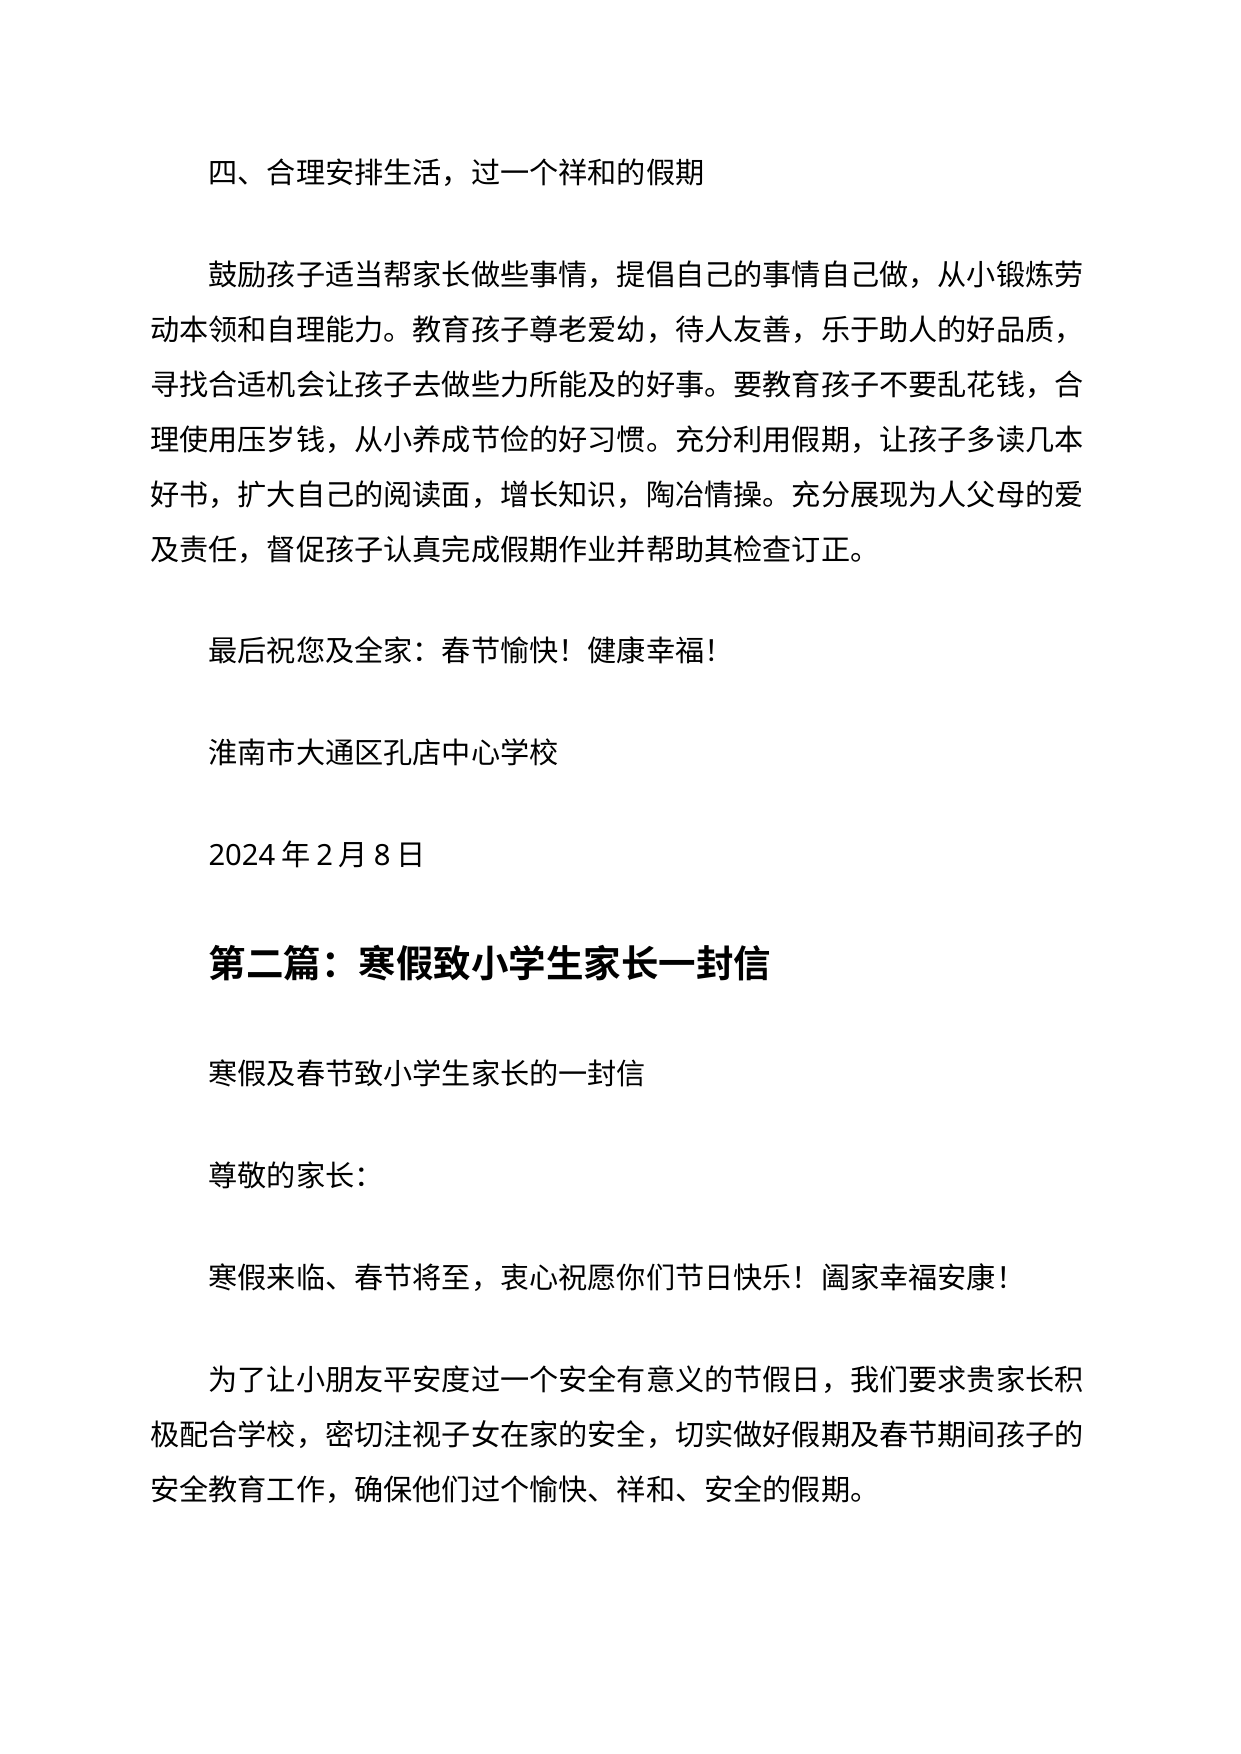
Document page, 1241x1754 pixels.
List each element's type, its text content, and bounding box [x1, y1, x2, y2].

text 四、合理安排生活，过一个祥和的假期 [150, 150, 1090, 192]
text 第二篇：寒假致小学生家长一封信 [150, 933, 1090, 988]
text 最后祝您及全家：春节愉快！健康幸福！ [150, 628, 1090, 670]
text 淮南市大通区孔店中心学校 [150, 730, 1090, 772]
text 寒假来临、春节将至，衷心祝愿你们节日快乐！阖家幸福安康！ [150, 1254, 1090, 1297]
text 鼓励孩子适当帮家长做些事情，提倡自己的事情自己做，从小锻炼劳动本领和自理能力。教育孩子尊老爱幼，待人友善，乐于助人的好品质，寻找合适机会让孩子去做些力所能及的好事。要教育孩子不要乱花钱，合理使用压岁钱，从小养成节俭的好习惯。充分利用假期，让孩子多读几本好书，扩大自己的阅读面，增长知识，陶冶情操。充分展现为人父母的爱及责任，督促孩子认真完成假期作业并帮助其检查订正。 [150, 252, 1090, 568]
text 2024年2月8日 [150, 832, 1090, 874]
text 寒假及春节致小学生家长的一封信 [150, 1051, 1090, 1093]
text 尊敬的家长： [150, 1153, 1090, 1195]
text 为了让小朋友平安度过一个安全有意义的节假日，我们要求贵家长积极配合学校，密切注视子女在家的安全，切实做好假期及春节期间孩子的安全教育工作，确保他们过个愉快、祥和、安全的假期。 [150, 1356, 1090, 1508]
